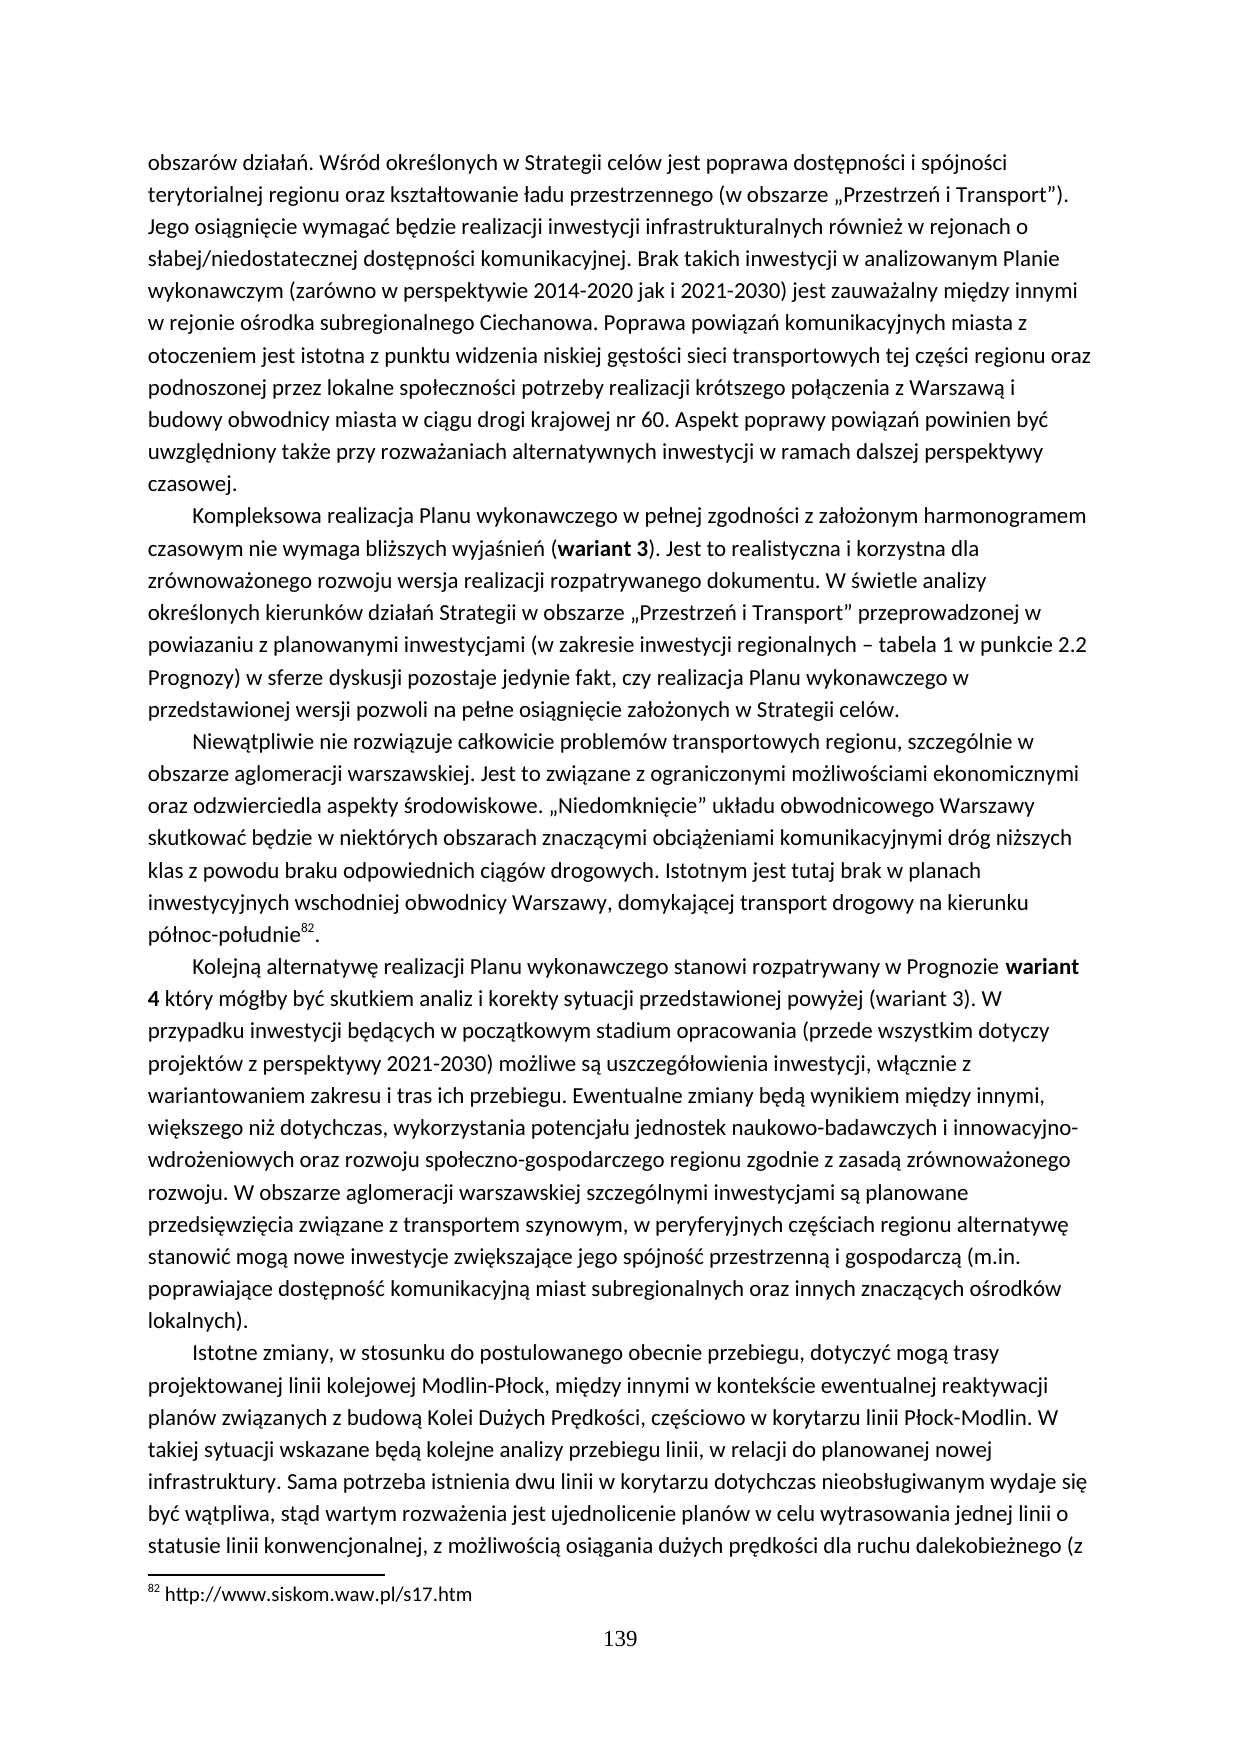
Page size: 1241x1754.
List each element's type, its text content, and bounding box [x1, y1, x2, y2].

text Kolejną alternatywę realizacji Planu wykonawczego stanowi rozpatrywany w Prognozie wariant 4 który mógłby być skutkiem analiz i korekty sytuacji przedstawionej powyżej (wariant 3). W przypadku inwestycji będących w początkowym stadium opracowania (przede wszystkim dotyczy projektów z perspektywy 2021-2030) możliwe są uszczegółowienia inwestycji, włącznie z wariantowaniem zakresu i tras ich przebiegu. Ewentualne zmiany będą wynikiem między innymi, większego niż dotychczas, wykorzystania potencjału jednostek naukowo-badawczych i innowacyjno-wdrożeniowych oraz rozwoju społeczno-gospodarczego regionu zgodnie z zasadą zrównoważonego rozwoju. W obszarze aglomeracji warszawskiej szczególnymi inwestycjami są planowane przedsięwzięcia związane z transportem szynowym, w peryferyjnych częściach regionu alternatywę stanowić mogą nowe inwestycje zwiększające jego spójność przestrzenną i gospodarczą (m.in. poprawiające dostępność komunikacyjną miast subregionalnych oraz innych znaczących ośrodków lokalnych). [148, 952, 1093, 1334]
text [148, 1338, 1093, 1560]
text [148, 148, 1093, 497]
text Kompleksowa realizacja Planu wykonawczego w pełnej zgodności z założonym harmonogramem czasowym nie wymaga bliższych wyjaśnień (wariant 3). Jest to realistyczna i korzystna dla zrównoważonego rozwoju wersja realizacji rozpatrywanego dokumentu. W świetle analizy określonych kierunków działań Strategii w obszarze „Przestrzeń i Transport” przeprowadzonej w powiazaniu z planowanymi inwestycjami (w zakresie inwestycji regionalnych – tabela 1 w punkcie 2.2 Prognozy) w sferze dyskusji pozostaje jedynie fakt, czy realizacja Planu wykonawczego w przedstawionej wersji pozwoli na pełne osiągnięcie założonych w Strategii celów. [148, 502, 1093, 723]
text Niewątpliwie nie rozwiązuje całkowicie problemów transportowych regionu, szczególnie w obszarze aglomeracji warszawskiej. Jest to związane z ograniczonymi możliwościami ekonomicznymi oraz odzwierciedla aspekty środowiskowe. „Niedomknięcie” układu obwodnicowego Warszawy skutkować będzie w niektórych obszarach znaczącymi obciążeniami komunikacyjnymi dróg niższych klas z powodu braku odpowiednich ciągów drogowych. Istotnym jest tutaj brak w planach inwestycyjnych wschodniej obwodnicy Warszawy, domykającej transport drogowy na kierunku północ-południe. [148, 727, 1093, 948]
